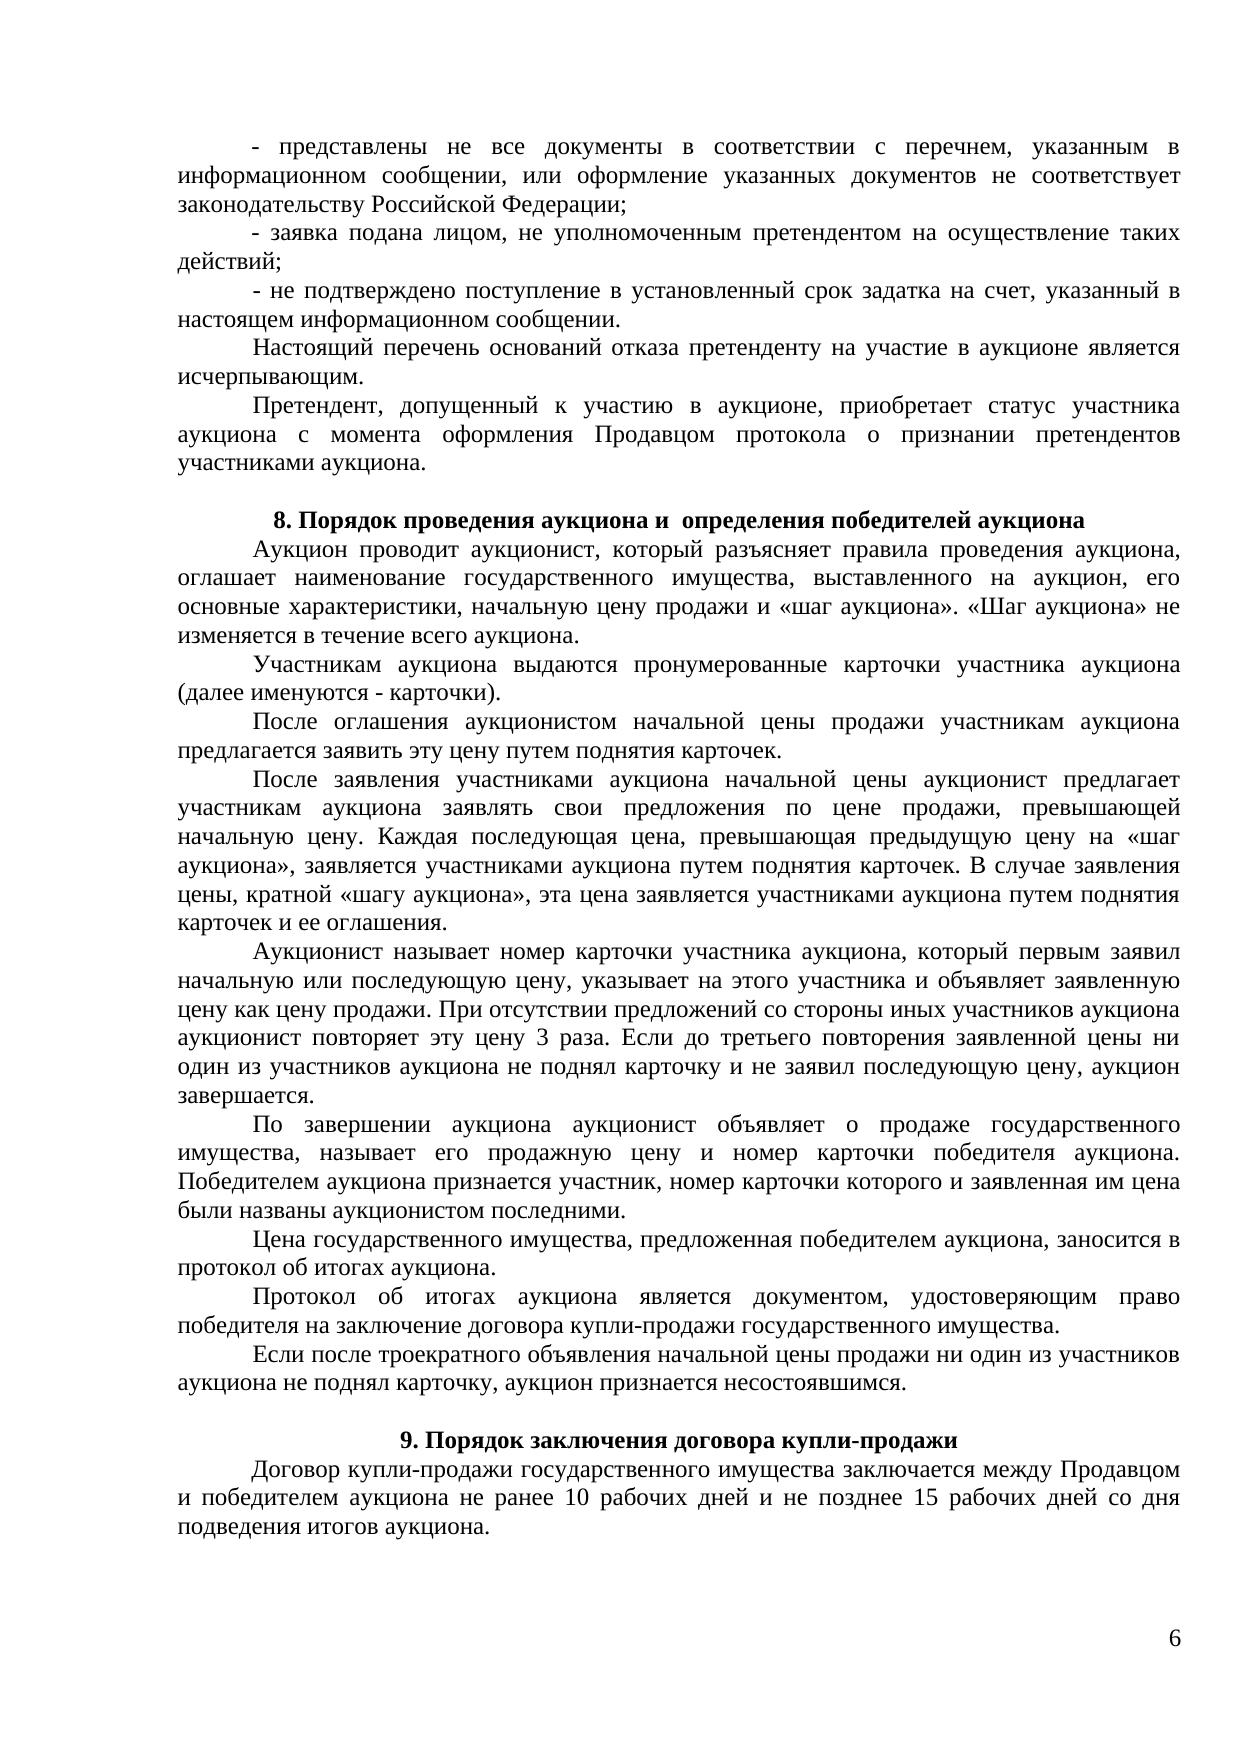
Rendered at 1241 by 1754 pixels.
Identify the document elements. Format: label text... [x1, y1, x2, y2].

text Аукцион проводит аукционист, который разъясняет правила проведения аукциона, оглашает наименование государственного имущества, выставленного на аукцион, его основные характеристики, начальную цену продажи и «шаг аукциона». «Шаг аукциона» не изменяется в течение всего аукциона. [177, 534, 1181, 649]
text Цена государственного имущества, предложенная победителем аукциона, заносится в протокол об итогах аукциона. [177, 1224, 1181, 1281]
text По завершении аукциона аукционист объявляет о продаже государственного имущества, называет его продажную цену и номер карточки победителя аукциона. Победителем аукциона признается участник, номер карточки которого и заявленная им цена были названы аукционистом последними. [177, 1109, 1181, 1224]
text - не подтверждено поступление в установленный срок задатка на счет, указанный в настоящем информационном сообщении. [177, 275, 1181, 332]
text Претендент, допущенный к участию в аукционе, приобретает статус участника аукциона с момента оформления Продавцом протокола о признании претендентов участниками аукциона. [177, 390, 1181, 476]
text Если после троекратного объявления начальной цены продажи ни один из участников аукциона не поднял карточку, аукцион признается несостоявшимся. [177, 1339, 1181, 1396]
text 8. Порядок проведения аукциона и определения победителей аукциона [177, 505, 1181, 534]
text 9. Порядок заключения договора купли-продажи [177, 1425, 1181, 1454]
text После заявления участниками аукциона начальной цены аукционист предлагает участникам аукциона заявлять свои предложения по цене продажи, превышающей начальную цену. Каждая последующая цена, превышающая предыдущую цену на «шаг аукциона», заявляется участниками аукциона путем поднятия карточек. В случае заявления цены, кратной «шагу аукциона», эта цена заявляется участниками аукциона путем поднятия карточек и ее оглашения. [177, 764, 1181, 936]
text Протокол об итогах аукциона является документом, удостоверяющим право победителя на заключение договора купли-продажи государственного имущества. [177, 1281, 1181, 1339]
text - представлены не все документы в соответствии с перечнем, указанным в информационном сообщении, или оформление указанных документов не соответствует законодательству Российской Федерации; [177, 131, 1181, 217]
text Настоящий перечень оснований отказа претенденту на участие в аукционе является исчерпывающим. [177, 332, 1181, 390]
text - заявка подана лицом, не уполномоченным претендентом на осуществление таких действий; [177, 217, 1181, 275]
text Участникам аукциона выдаются пронумерованные карточки участника аукциона (далее именуются - карточки). [177, 649, 1181, 706]
text После оглашения аукционистом начальной цены продажи участникам аукциона предлагается заявить эту цену путем поднятия карточек. [177, 706, 1181, 764]
text Аукционист называет номер карточки участника аукциона, который первым заявил начальную или последующую цену, указывает на этого участника и объявляет заявленную цену как цену продажи. При отсутствии предложений со стороны иных участников аукциона аукционист повторяет эту цену 3 раза. Если до третьего повторения заявленной цены ни один из участников аукциона не поднял карточку и не заявил последующую цену, аукцион завершается. [177, 936, 1181, 1109]
text Договор купли-продажи государственного имущества заключается между Продавцом и победителем аукциона не ранее 10 рабочих дней и не позднее 15 рабочих дней со дня подведения итогов аукциона. [177, 1454, 1181, 1540]
